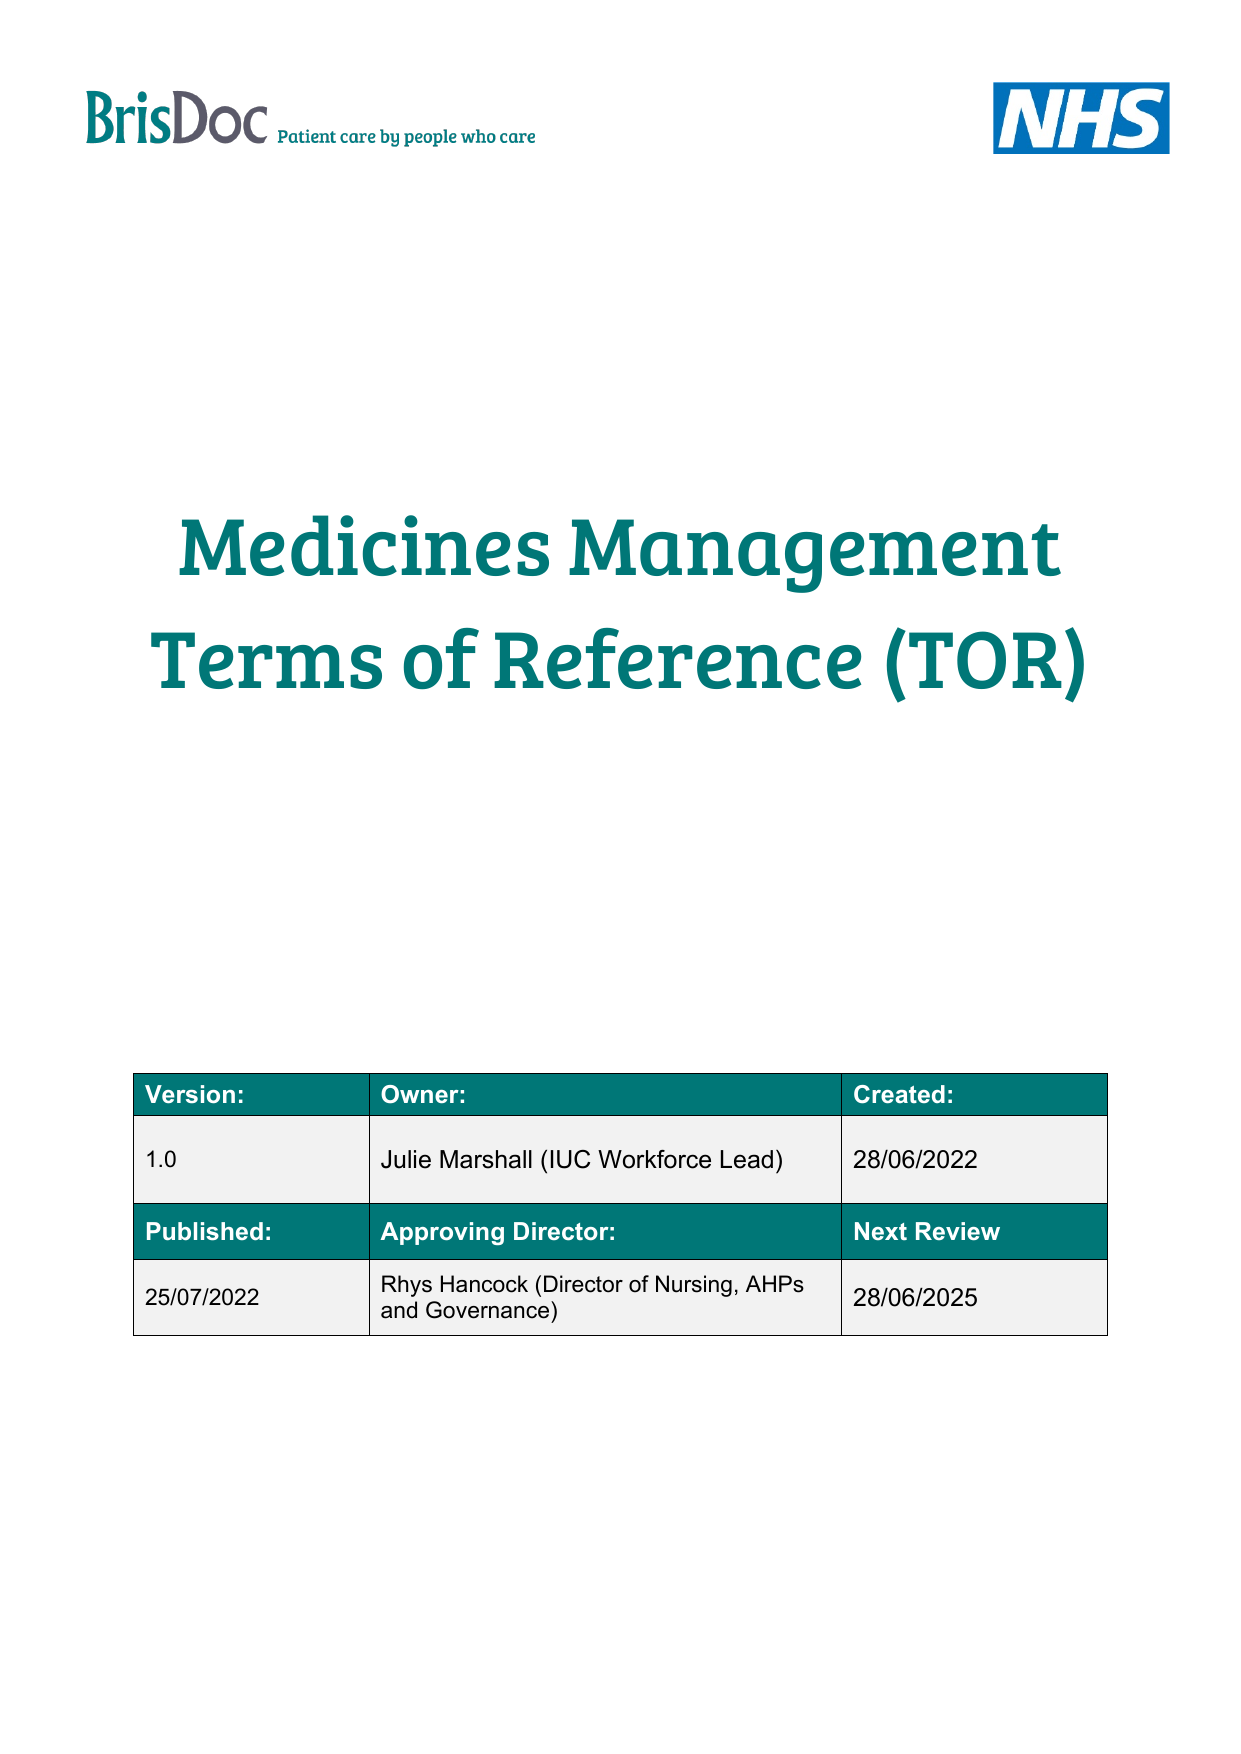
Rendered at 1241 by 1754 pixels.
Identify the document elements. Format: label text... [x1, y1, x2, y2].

table_cell 28/06/2025 [842, 1260, 1107, 1335]
table_cell Published: [134, 1204, 369, 1259]
subtitle Terms of Reference (TOR) [133, 599, 1107, 712]
table_header Created: [842, 1074, 1107, 1115]
table_cell Rhys Hancock (Director of Nursing, AHPs and Governance) [370, 1260, 841, 1335]
subtitle Medicines Management [133, 486, 1107, 599]
table_header Version: [134, 1074, 369, 1115]
table_cell 28/06/2022 [842, 1116, 1107, 1203]
table_cell 25/07/2022 [134, 1260, 369, 1335]
picture [84, 82, 542, 152]
table_cell Julie Marshall (IUC Workforce Lead) [370, 1116, 841, 1203]
table_cell Next Review [842, 1204, 1107, 1259]
table_header Owner: [370, 1074, 841, 1115]
table_cell Approving Director: [370, 1204, 841, 1259]
picture [993, 82, 1170, 154]
table_cell 1.0 [134, 1116, 369, 1203]
